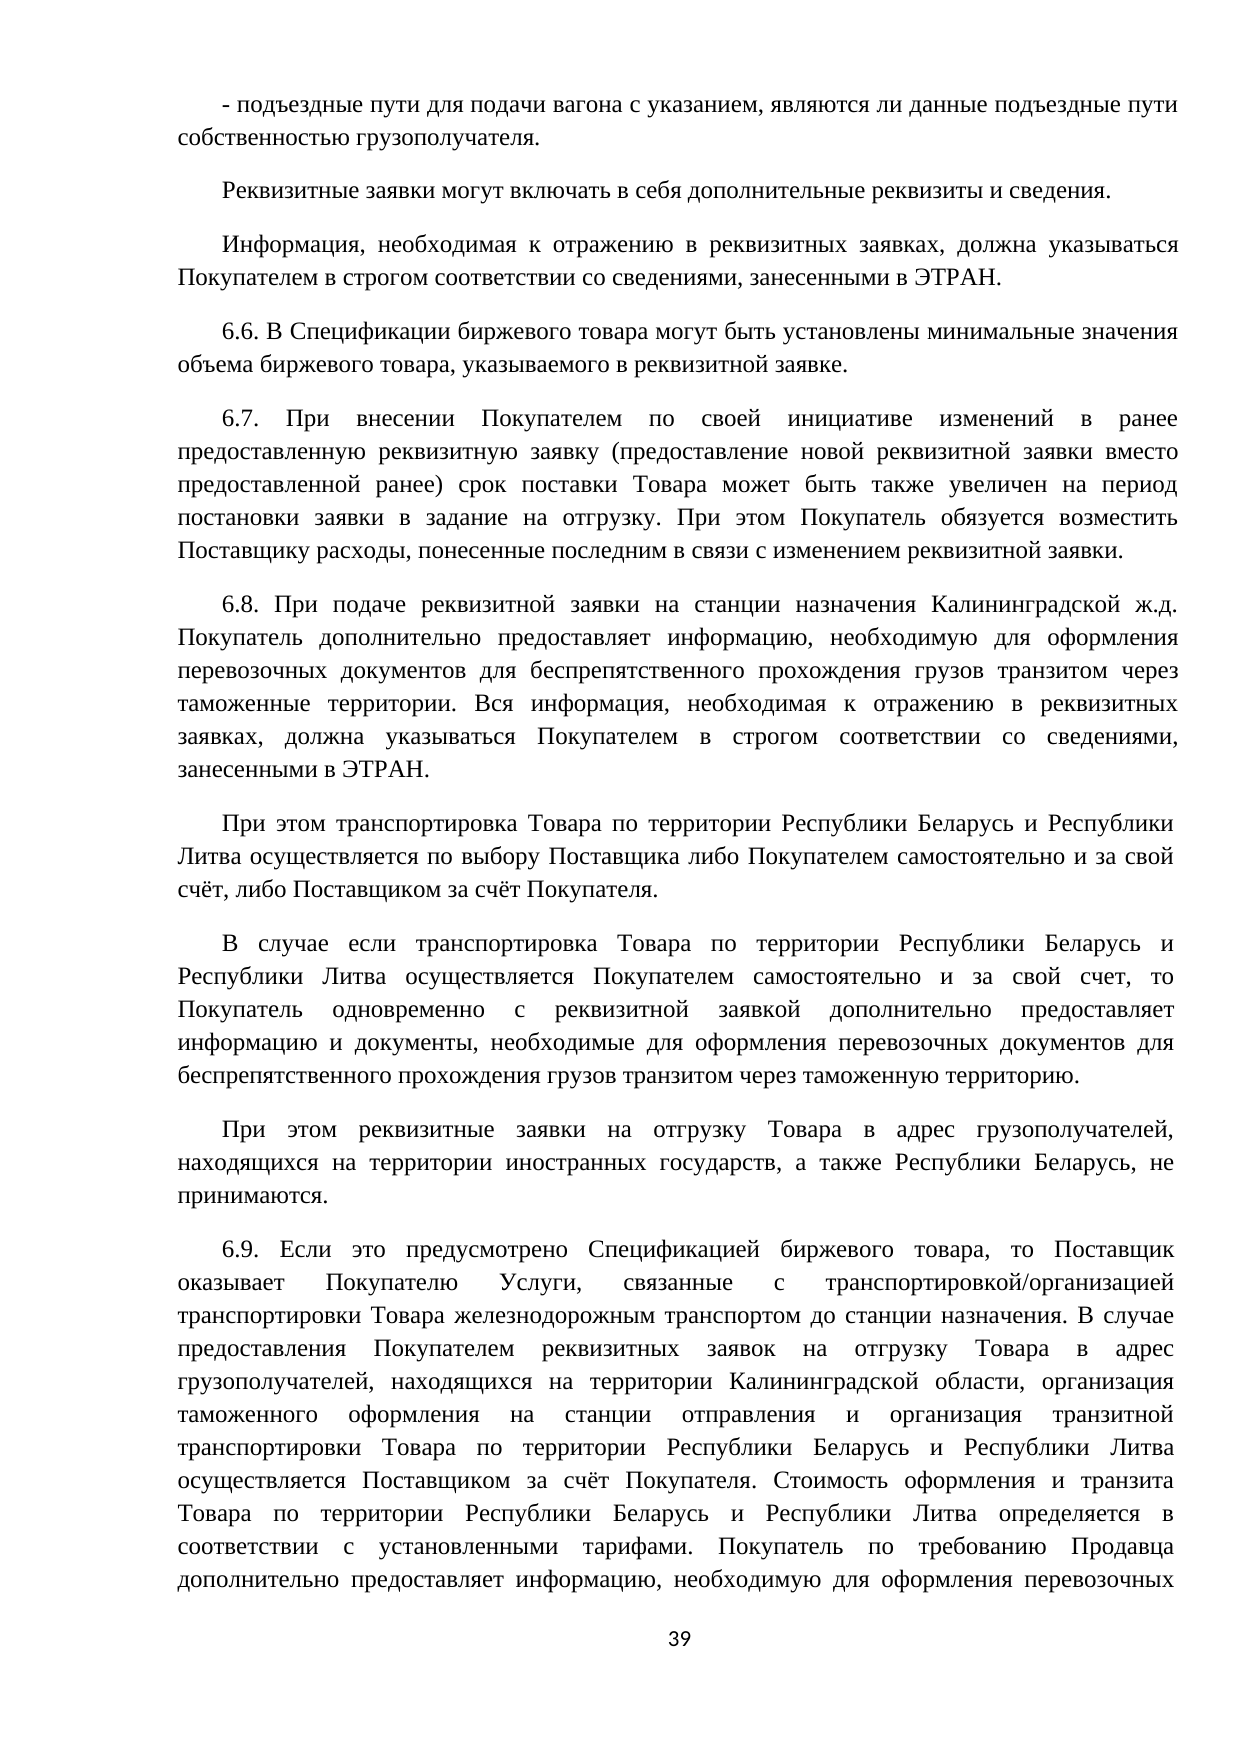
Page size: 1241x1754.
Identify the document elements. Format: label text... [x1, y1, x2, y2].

text 6.8. При подаче реквизитной заявки на станции назначения Калининградской ж.д. Покупатель дополнительно предоставляет информацию, необходимую для оформления перевозочных документов для беспрепятственного прохождения грузов транзитом через таможенные территории. Вся информация, необходимая к отражению в реквизитных заявках, должна указываться Покупателем в строгом соответствии со сведениями, занесенными в ЭТРАН. [177, 589, 1179, 783]
text При этом реквизитные заявки на отгрузку Товара в адрес грузополучателей, находящихся на территории иностранных государств, а также Республики Беларусь, не принимаются. [177, 1114, 1175, 1209]
text В случае если транспортировка Товара по территории Республики Беларусь и Республики Литва осуществляется Покупателем самостоятельно и за свой счет, то Покупатель одновременно с реквизитной заявкой дополнительно предоставляет информацию и документы, необходимые для оформления перевозочных документов для беспрепятственного прохождения грузов транзитом через таможенную территорию. [177, 928, 1175, 1089]
text Реквизитные заявки могут включать в себя дополнительные реквизиты и сведения. [177, 176, 1179, 204]
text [177, 1234, 1175, 1593]
text Информация, необходимая к отражению в реквизитных заявках, должна указываться Покупателем в строгом соответствии со сведениями, занесенными в ЭТРАН. [177, 229, 1179, 291]
text 6.7. При внесении Покупателем по своей инициативе изменений в ранее предоставленную реквизитную заявку (предоставление новой реквизитной заявки вместо предоставленной ранее) срок поставки Товара может быть также увеличен на период постановки заявки в задание на отгрузку. При этом Покупатель обязуется возместить Поставщику расходы, понесенные последним в связи с изменением реквизитной заявки. [177, 403, 1179, 564]
text - подъездные пути для подачи вагона с указанием, являются ли данные подъездные пути собственностью грузополучателя. [177, 89, 1179, 150]
text При этом транспортировка Товара по территории Республики Беларусь и Республики Литва осуществляется по выбору Поставщика либо Покупателем самостоятельно и за свой счёт, либо Поставщиком за счёт Покупателя. [177, 808, 1175, 903]
text 6.6. В Спецификации биржевого товара могут быть установлены минимальные значения объема биржевого товара, указываемого в реквизитной заявке. [177, 316, 1179, 378]
